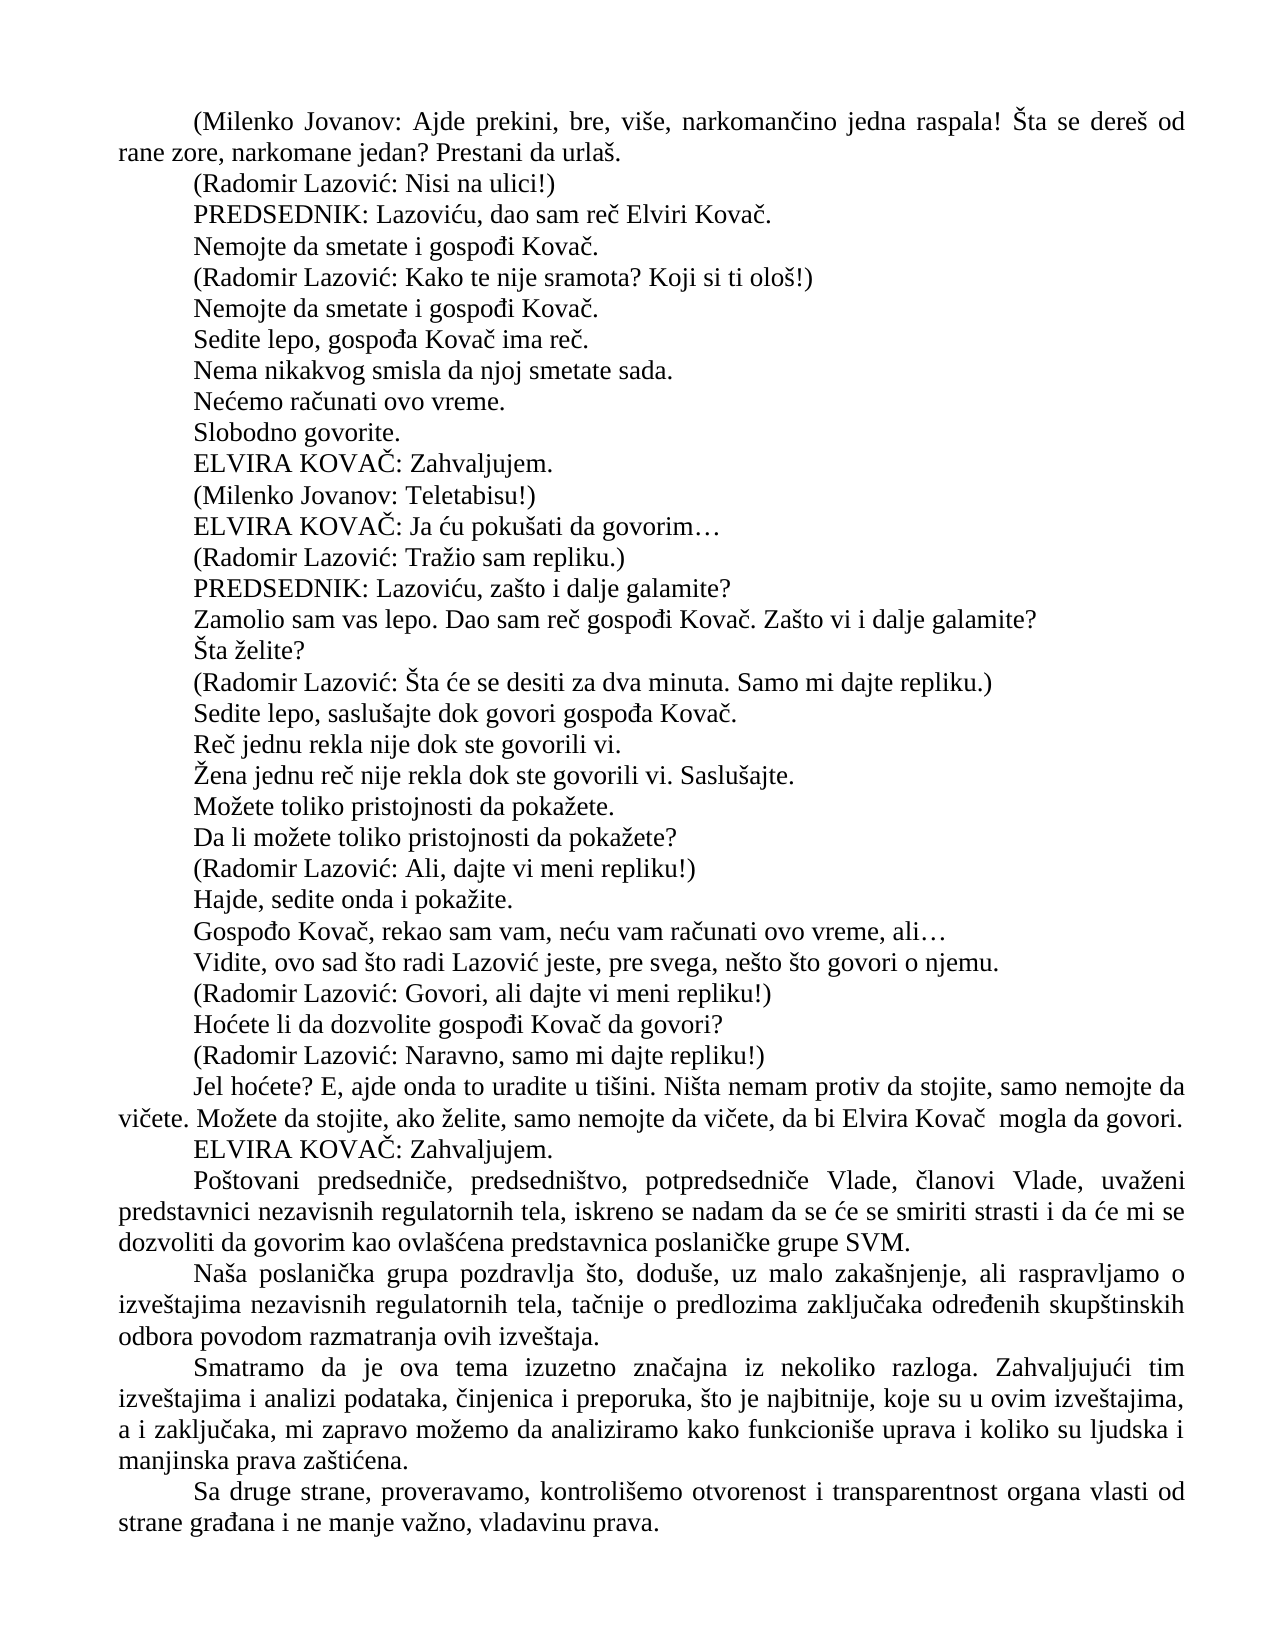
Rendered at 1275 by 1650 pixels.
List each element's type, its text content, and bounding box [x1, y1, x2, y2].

text (Radomir Lazović: Ali, dajte vi meni repliku!) [118, 852, 1186, 884]
text ELVIRA KOVAČ: Zahvaljujem. [118, 448, 1186, 479]
text Gospođo Kovač, rekao sam vam, neću vam računati ovo vreme, ali… [118, 915, 1186, 946]
text Hajde, sedite onda i pokažite. [118, 884, 1186, 915]
text Možete toliko pristojnosti da pokažete. [118, 790, 1186, 821]
text ELVIRA KOVAČ: Zahvaljujem. [118, 1133, 1186, 1164]
text Jel hoćete? E, ajde onda to uradite u tišini. Ništa nemam protiv da stojite, samo nemojte da vičete. Možete da stojite, ako želite, samo nemojte da vičete, da bi Elvira Kovač mogla da govori. [118, 1071, 1186, 1133]
text (Radomir Lazović: Tražio sam repliku.) [118, 541, 1186, 572]
text Sedite lepo, gospođa Kovač ima reč. [118, 323, 1186, 354]
text (Radomir Lazović: Naravno, samo mi dajte repliku!) [118, 1039, 1186, 1071]
text Nemojte da smetate i gospođi Kovač. [118, 292, 1186, 323]
text (Radomir Lazović: Kako te nije sramota? Koji si ti ološ!) [118, 261, 1186, 292]
text Šta želite? [118, 634, 1186, 666]
text (Milenko Jovanov: Teletabisu!) [118, 479, 1186, 510]
text (Radomir Lazović: Nisi na ulici!) [118, 167, 1186, 198]
text Da li možete toliko pristojnosti da pokažete? [118, 821, 1186, 852]
text Vidite, ovo sad što radi Lazović jeste, pre svega, nešto što govori o njemu. [118, 946, 1186, 977]
text Sedite lepo, saslušajte dok govori gospođa Kovač. [118, 697, 1186, 728]
text Žena jednu reč nije rekla dok ste govorili vi. Saslušajte. [118, 759, 1186, 790]
text Hoćete li da dozvolite gospođi Kovač da govori? [118, 1008, 1186, 1039]
text Nemojte da smetate i gospođi Kovač. [118, 229, 1186, 261]
text Nećemo računati ovo vreme. [118, 385, 1186, 416]
text Zamolio sam vas lepo. Dao sam reč gospođi Kovač. Zašto vi i dalje galamite? [118, 603, 1186, 634]
text PREDSEDNIK: Lazoviću, dao sam reč Elviri Kovač. [118, 198, 1186, 229]
text (Radomir Lazović: Govori, ali dajte vi meni repliku!) [118, 977, 1186, 1008]
text Poštovani predsedniče, predsedništvo, potpredsedniče Vlade, članovi Vlade, uvaženi predstavnici nezavisnih regulatornih tela, iskreno se nadam da se će se smiriti strasti i da će mi se dozvoliti da govorim kao ovlašćena predstavnica poslaničke grupe SVM. [118, 1164, 1186, 1257]
text (Milenko Jovanov: Ajde prekini, bre, više, narkomančino jedna raspala! Šta se dereš od rane zore, narkomane jedan? Prestani da urlaš. [118, 105, 1186, 167]
text Sa druge strane, proveravamo, kontrolišemo otvorenost i transparentnost organa vlasti od strane građana i ne manje važno, vladavinu prava. [118, 1475, 1186, 1538]
text (Radomir Lazović: Šta će se desiti za dva minuta. Samo mi dajte repliku.) [118, 666, 1186, 697]
text Slobodno govorite. [118, 416, 1186, 448]
text Reč jednu rekla nije dok ste govorili vi. [118, 728, 1186, 759]
text Naša poslanička grupa pozdravlja što, doduše, uz malo zakašnjenje, ali raspravljamo o izveštajima nezavisnih regulatornih tela, tačnije o predlozima zaključaka određenih skupštinskih odbora povodom razmatranja ovih izveštaja. [118, 1257, 1186, 1351]
text Nema nikakvog smisla da njoj smetate sada. [118, 354, 1186, 385]
text PREDSEDNIK: Lazoviću, zašto i dalje galamite? [118, 572, 1186, 603]
text Smatramo da je ova tema izuzetno značajna iz nekoliko razloga. Zahvaljujući tim izveštajima i analizi podataka, činjenica i preporuka, što je najbitnije, koje su u ovim izveštajima, a i zaključaka, mi zapravo možemo da analiziramo kako funkcioniše uprava i koliko su ljudska i manjinska prava zaštićena. [118, 1351, 1186, 1475]
text ELVIRA KOVAČ: Ja ću pokušati da govorim… [118, 510, 1186, 541]
